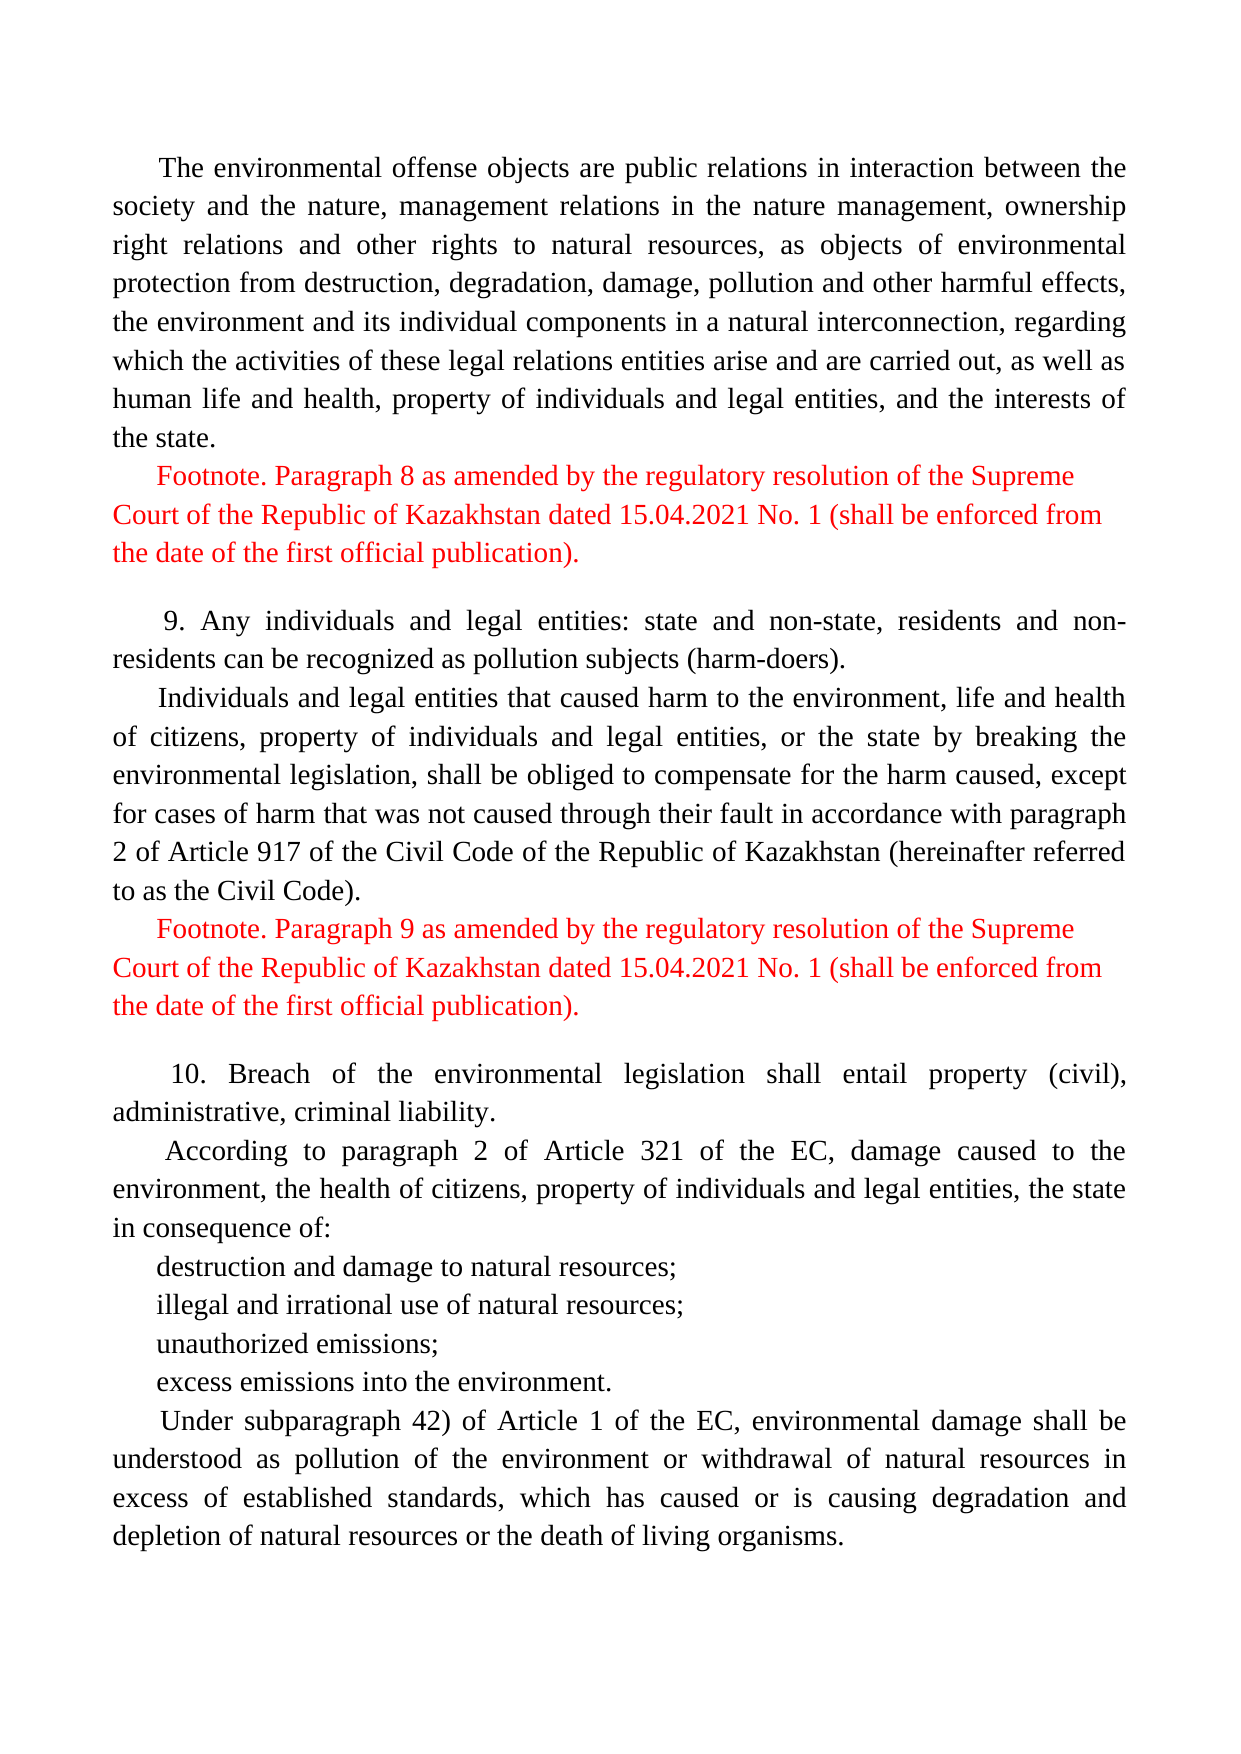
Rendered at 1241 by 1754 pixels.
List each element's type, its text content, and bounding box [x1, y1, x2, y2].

text Individuals and legal entities that caused harm to the environment, life and health of citizens, property of individuals and legal entities, or the state by breaking the environmental legislation, shall be obliged to compensate for the harm caused, except for cases of harm that was not caused through their fault in accordance with paragraph 2 of Article 917 of the Civil Code of the Republic of Kazakhstan (hereinafter referred to as the Civil Code). [112, 680, 1128, 906]
text The environmental offense objects are public relations in interaction between the society and the nature, management relations in the nature management, ownership right relations and other rights to natural resources, as objects of environmental protection from destruction, degradation, damage, pollution and other harmful effects, the environment and its individual components in a natural interconnection, regarding which the activities of these legal relations entities arise and are carried out, as well as human life and health, property of individuals and legal entities, and the interests of the state. [112, 150, 1128, 453]
text According to paragraph 2 of Article 321 of the EC, damage caused to the environment, the health of citizens, property of individuals and legal entities, the state in consequence of: [112, 1133, 1128, 1244]
text Footnote. Paragraph 8 as amended by the regulatory resolution of the Supreme Court of the Republic of Kazakhstan dated 15.04.2021 No. 1 (shall be enforced from the date of the first official publication). [112, 458, 1128, 599]
text 10. Breach of the environmental legislation shall entail property (civil), administrative, criminal liability. [112, 1056, 1128, 1128]
text illegal and irrational use of natural resources; [112, 1287, 1128, 1321]
text Under subparagraph 42) of Article 1 of the EC, environmental damage shall be understood as pollution of the environment or withdrawal of natural resources in excess of established standards, which has caused or is causing degradation and depletion of natural resources or the death of living organisms. [112, 1403, 1128, 1552]
text 9. Any individuals and legal entities: state and non-state, residents and non-residents can be recognized as pollution subjects (harm-doers). [112, 603, 1128, 675]
text Footnote. Paragraph 9 as amended by the regulatory resolution of the Supreme Court of the Republic of Kazakhstan dated 15.04.2021 No. 1 (shall be enforced from the date of the first official publication). [112, 911, 1128, 1052]
text unauthorized emissions; [112, 1326, 1128, 1359]
text destruction and damage to natural resources; [112, 1249, 1128, 1282]
text excess emissions into the environment. [112, 1364, 1128, 1398]
